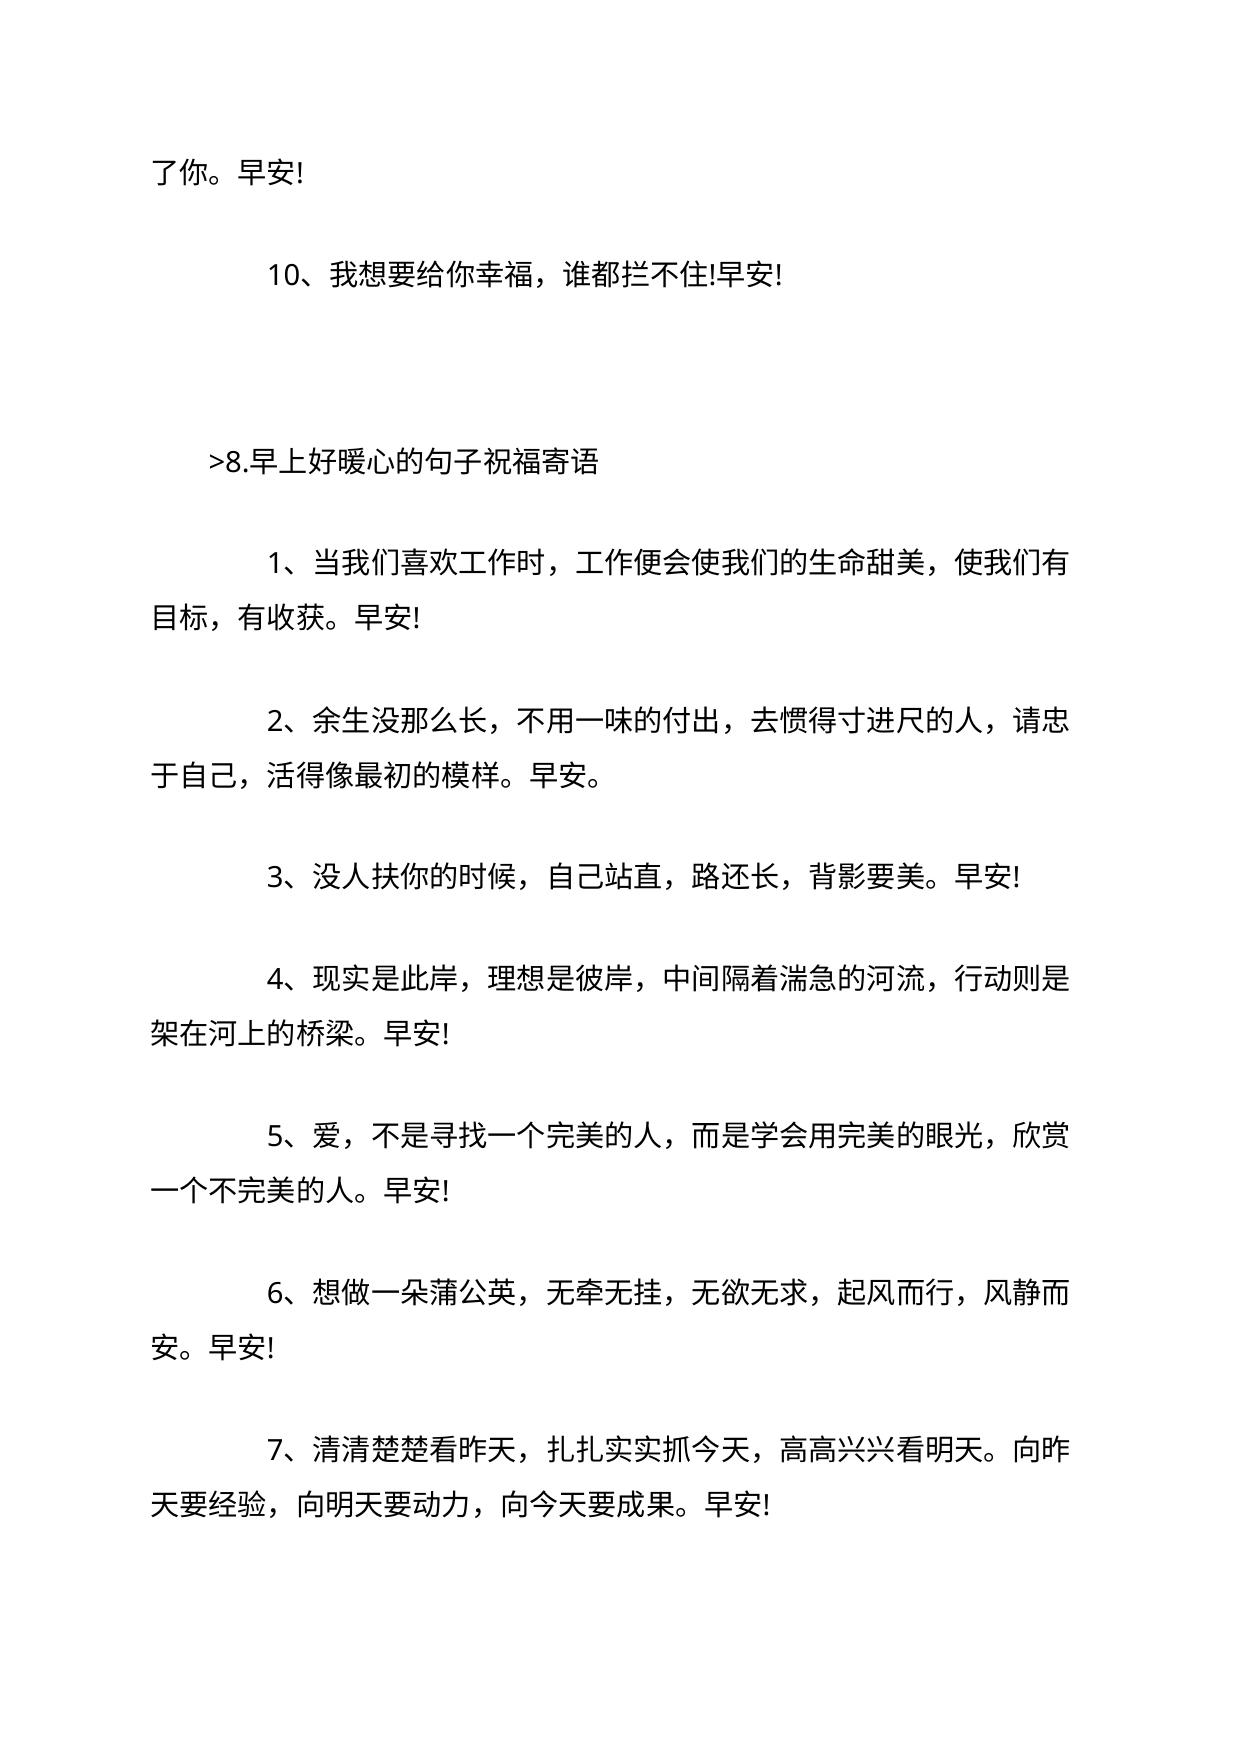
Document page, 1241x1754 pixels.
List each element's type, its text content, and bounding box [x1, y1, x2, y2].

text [150, 150, 1090, 192]
text 2、余生没那么长，不用一味的付出，去惯得寸进尺的人，请忠于自己，活得像最初的模样。早安。 [150, 697, 1090, 794]
text 7、清清楚楚看昨天，扎扎实实抓今天，高高兴兴看明天。向昨天要经验，向明天要动力，向今天要成果。早安! [150, 1427, 1090, 1524]
text 5、爱，不是寻找一个完美的人，而是学会用完美的眼光，欣赏一个不完美的人。早安! [150, 1113, 1090, 1210]
text 3、没人扶你的时候，自己站直，路还长，背影要美。早安! [150, 854, 1090, 896]
text 4、现实是此岸，理想是彼岸，中间隔着湍急的河流，行动则是架在河上的桥梁。早安! [150, 956, 1090, 1053]
text 6、想做一朵蒲公英，无牵无挂，无欲无求，起风而行，风静而安。早安! [150, 1270, 1090, 1367]
text 10、我想要给你幸福，谁都拦不住!早安! [150, 252, 1090, 294]
text >8.早上好暖心的句子祝福寄语 [150, 438, 1090, 481]
text 1、当我们喜欢工作时，工作便会使我们的生命甜美，使我们有目标，有收获。早安! [150, 540, 1090, 637]
